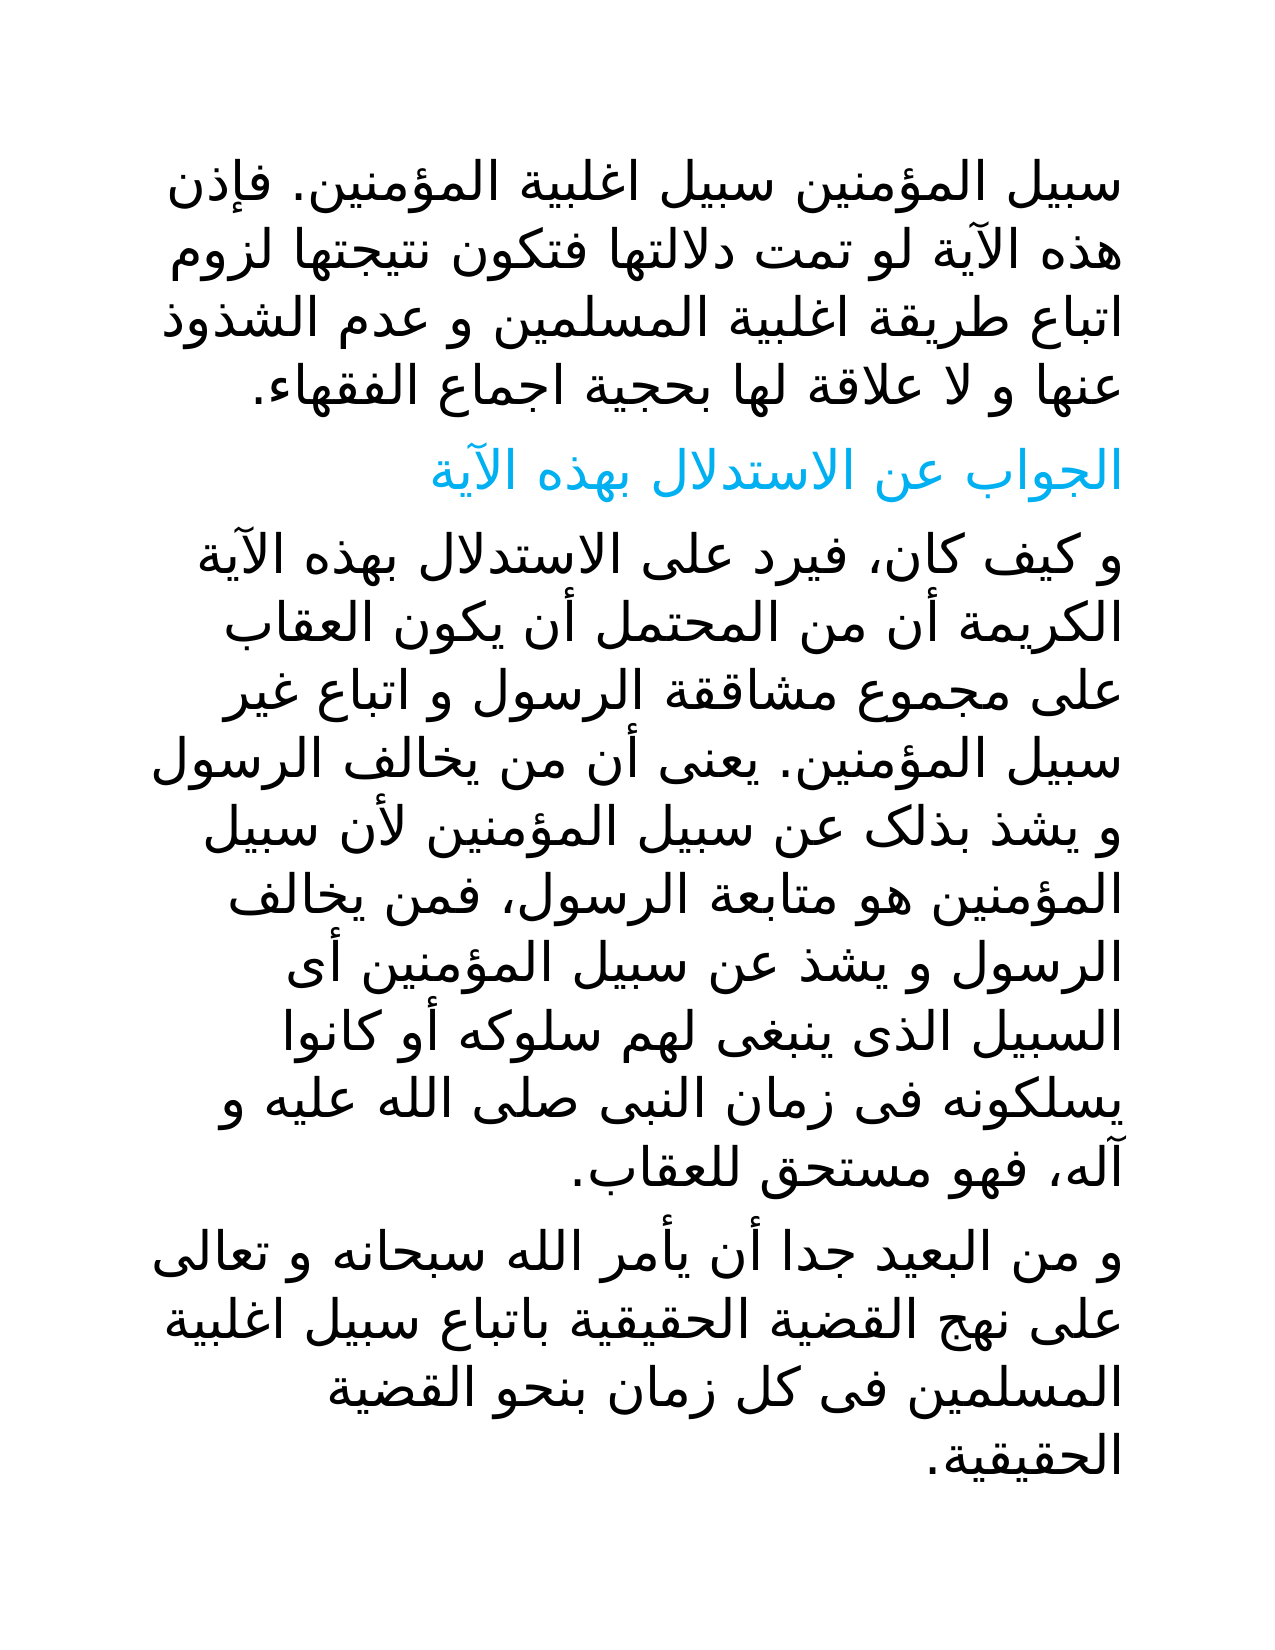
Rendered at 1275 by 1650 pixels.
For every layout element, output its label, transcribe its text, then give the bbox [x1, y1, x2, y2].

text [150, 150, 1125, 417]
text و من البعید جدا أن یأمر الله سبحانه و تعالی علی نهج القضیة الحقیقیة باتباع سبیل اغلبیة المسلمین فی کل زمان بنحو القضیة الحقیقیة. [150, 1220, 1125, 1487]
text الجواب عن الاستدلال بهذه الآیة [150, 439, 1125, 502]
text و کیف کان، فیرد علی الاستدلال بهذه الآیة الکریمة أن من المحتمل أن یکون العقاب علی مجموع مشاققة الرسول و اتباع غیر سبیل المؤمنین. یعنی أن من یخالف الرسول و یشذ بذلک عن سبیل المؤمنین لأن سبیل المؤمنین هو متابعة الرسول، فمن یخالف الرسول و یشذ عن سبیل المؤمنین أی السبیل الذی ینبغی لهم سلوکه أو کانوا یسلکونه فی زمان النبی صلی الله علیه و آله، فهو مستحق للعقاب. [150, 523, 1125, 1199]
